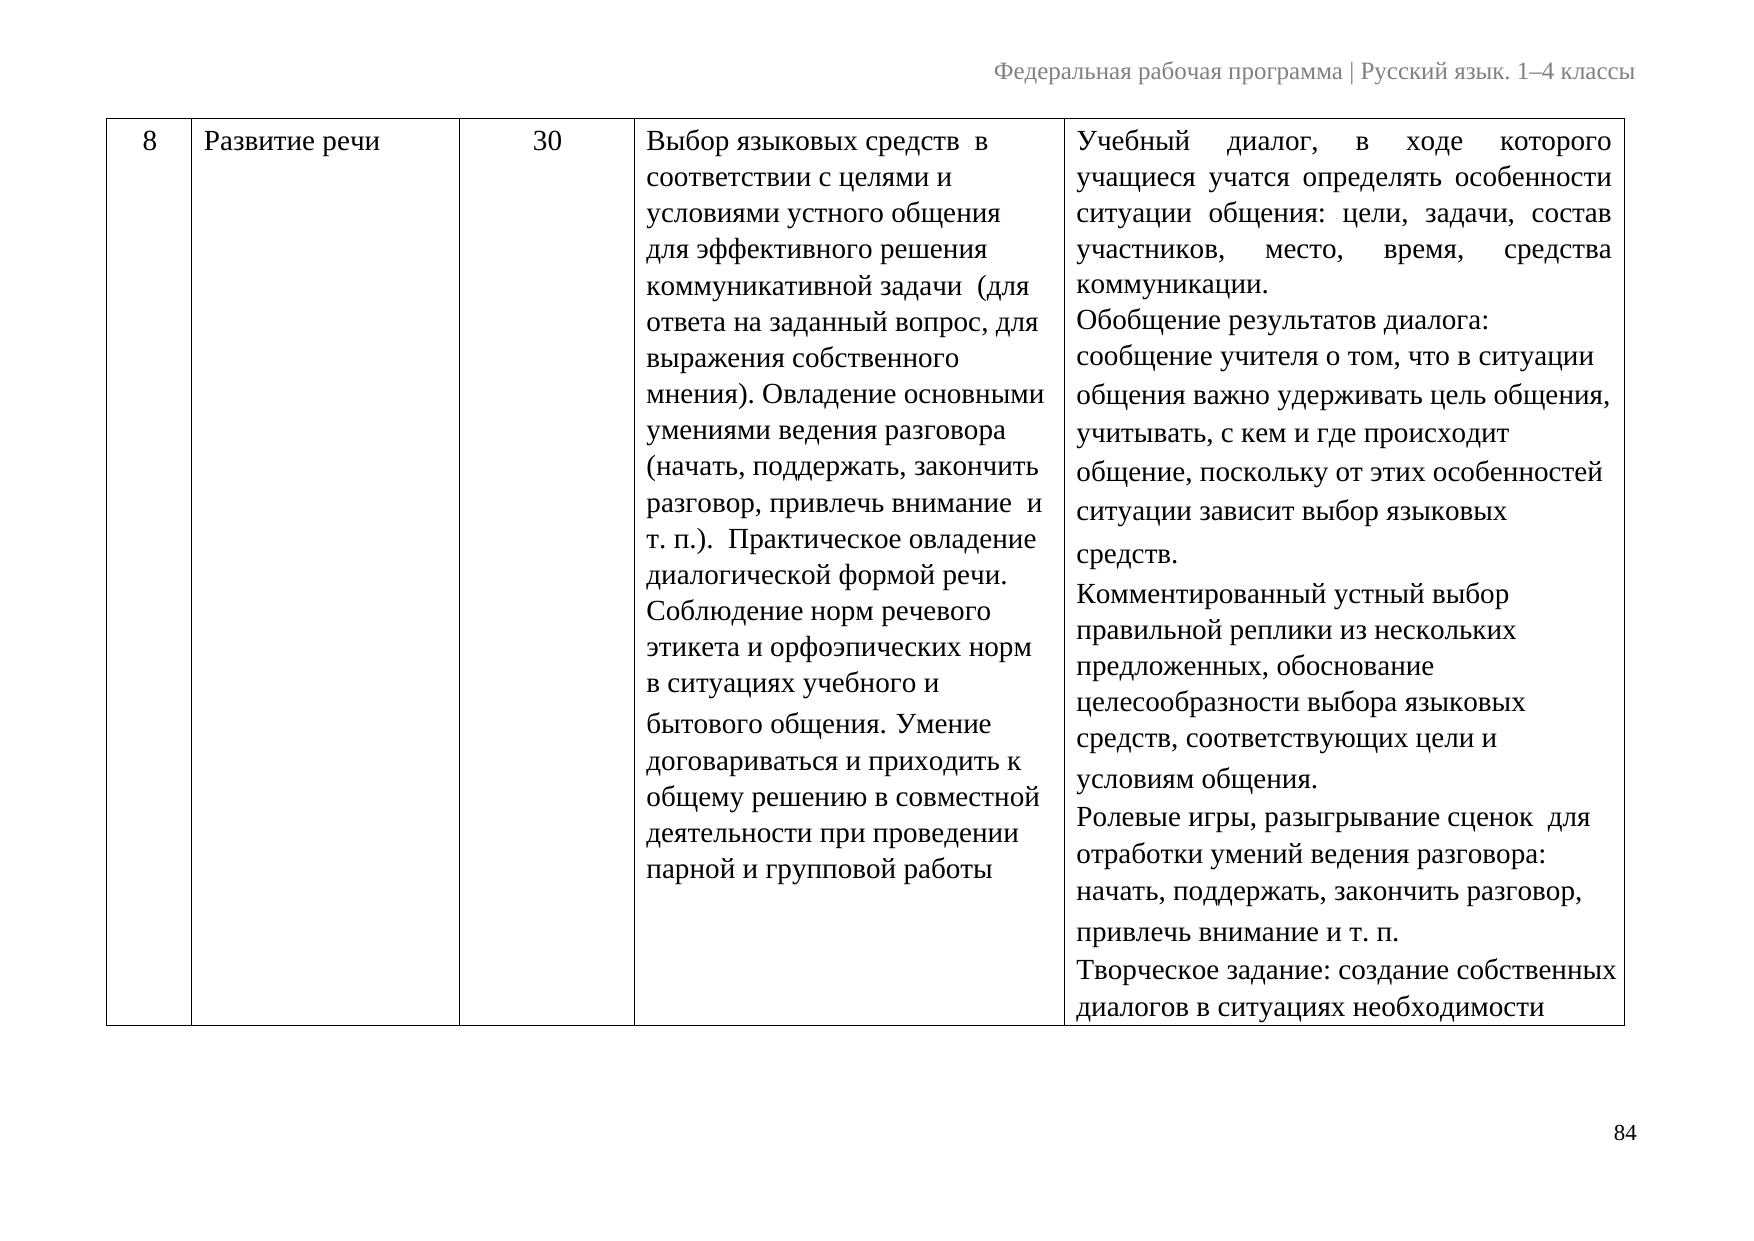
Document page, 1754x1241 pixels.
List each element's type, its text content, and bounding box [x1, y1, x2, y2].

table_cell Учебный диалог, в ходе которого учащиеся учатся определять особенности ситуации общения: цели, задачи, состав участников, место, время, средства коммуникации. Обобщение результатов диалога: сообщение учителя о том, что в ситуации общения важно удерживать цель общения, учитывать, с кем и где происходит общение, поскольку от этих особенностей ситуации зависит выбор языковых средств. Комментированный устный выбор правильной реплики из нескольких предложенных, обоснование целесообразности выбора языковых средств, соответствующих цели и условиям общения. Ролевые игры, разыгрывание сценок для отработки умений ведения разговора: начать, поддержать, закончить разговор, привлечь внимание и т. п. Творческое задание: создание собственных диалогов в ситуациях необходимости [1065, 119, 1624, 1025]
table_cell 8 [107, 119, 191, 1025]
table_cell Развитие речи [192, 119, 459, 1025]
table_cell 30 [460, 119, 634, 1025]
table_cell Выбор языковых средств в соответствии с целями и условиями устного общения для эффективного решения коммуникативной задачи (для ответа на заданный вопрос, для выражения собственного мнения). Овладение основными умениями ведения разговора (начать, поддержать, закончить разговор, привлечь внимание и т. п.). Практическое овладение диалогической формой речи. Соблюдение норм речевого этикета и орфоэпических норм в ситуациях учебного и бытового общения. Умение договариваться и приходить к общему решению в совместной деятельности при проведении парной и групповой работы [635, 119, 1064, 1025]
